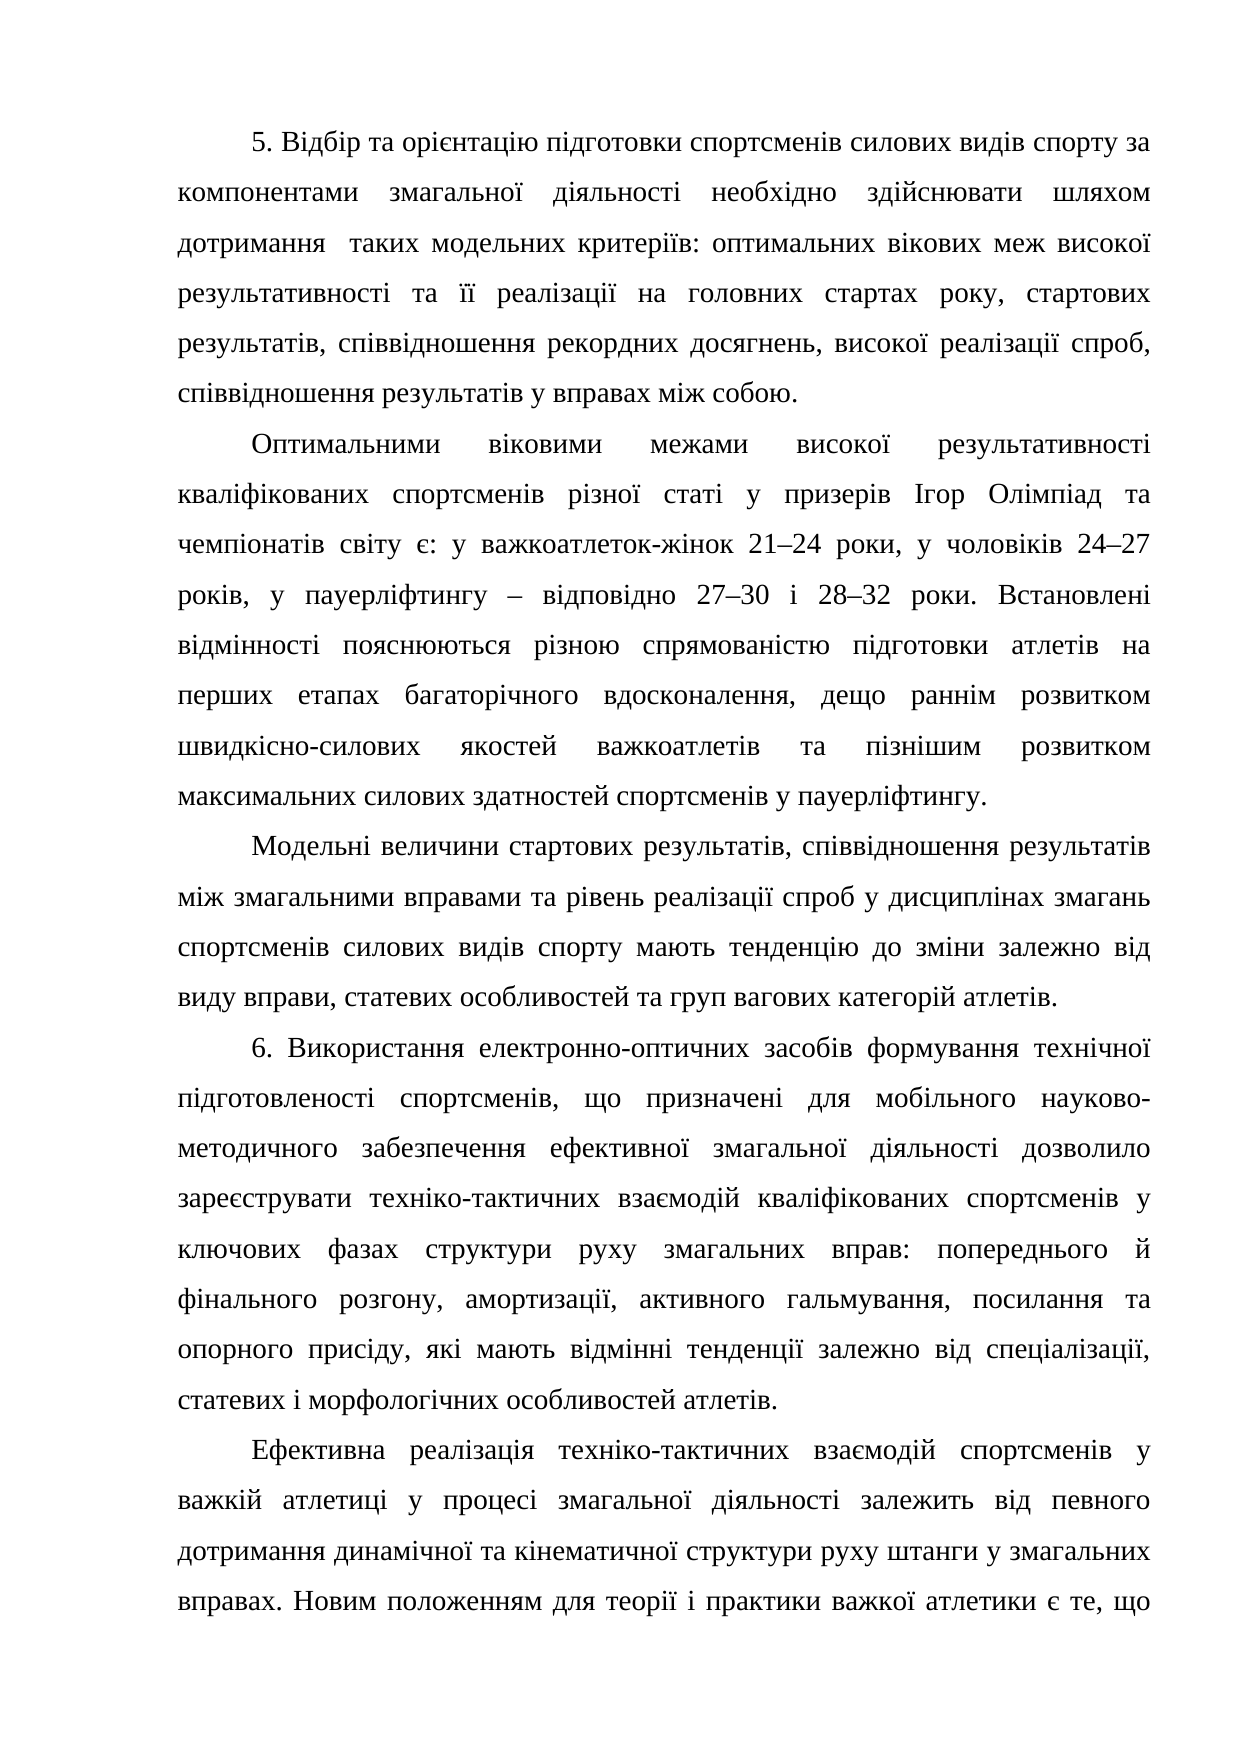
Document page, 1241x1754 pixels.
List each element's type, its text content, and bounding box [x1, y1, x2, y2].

text Оптимальними віковими межами високої результативності кваліфікованих спортсменів різної статі у призерів Ігор Олімпіад та чемпіонатів світу є: у важкоатлеток-жінок 21–24 роки, у чоловіків 24–27 років, у пауерліфтингу – відповідно 27–30 і 28–32 роки. Встановлені відмінності пояснюються різною спрямованістю підготовки атлетів на перших етапах багаторічного вдосконалення, дещо раннім розвитком швидкісно-силових якостей важкоатлетів та пізнішим розвитком максимальних силових здатностей спортсменів у пауерліфтингу. [177, 426, 1152, 812]
text 5. Відбір та орієнтацію підготовки спортсменів силових видів спорту за компонентами змагальної діяльності необхідно здійснювати шляхом дотримання таких модельних критеріїв: оптимальних вікових меж високої результативності та її реалізації на головних стартах року, стартових результатів, співвідношення рекордних досягнень, високої реалізації спроб, співвідношення результатів у вправах між собою. [177, 124, 1152, 409]
text 6. Використання електронно-оптичних засобів формування технічної підготовленості спортсменів, що призначені для мобільного науково-методичного забезпечення ефективної змагальної діяльності дозволило зареєструвати техніко-тактичних взаємодій кваліфікованих спортсменів у ключових фазах структури руху змагальних вправ: попереднього й фінального розгону, амортизації, активного гальмування, посилання та опорного присіду, які мають відмінні тенденції залежно від спеціалізації, статевих і морфологічних особливостей атлетів. [177, 1030, 1152, 1415]
text Модельні величини стартових результатів, співвідношення результатів між змагальними вправами та рівень реалізації спроб у дисциплінах змагань спортсменів силових видів спорту мають тенденцію до зміни залежно від виду вправи, статевих особливостей та груп вагових категорій атлетів. [177, 828, 1152, 1013]
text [177, 1432, 1152, 1617]
